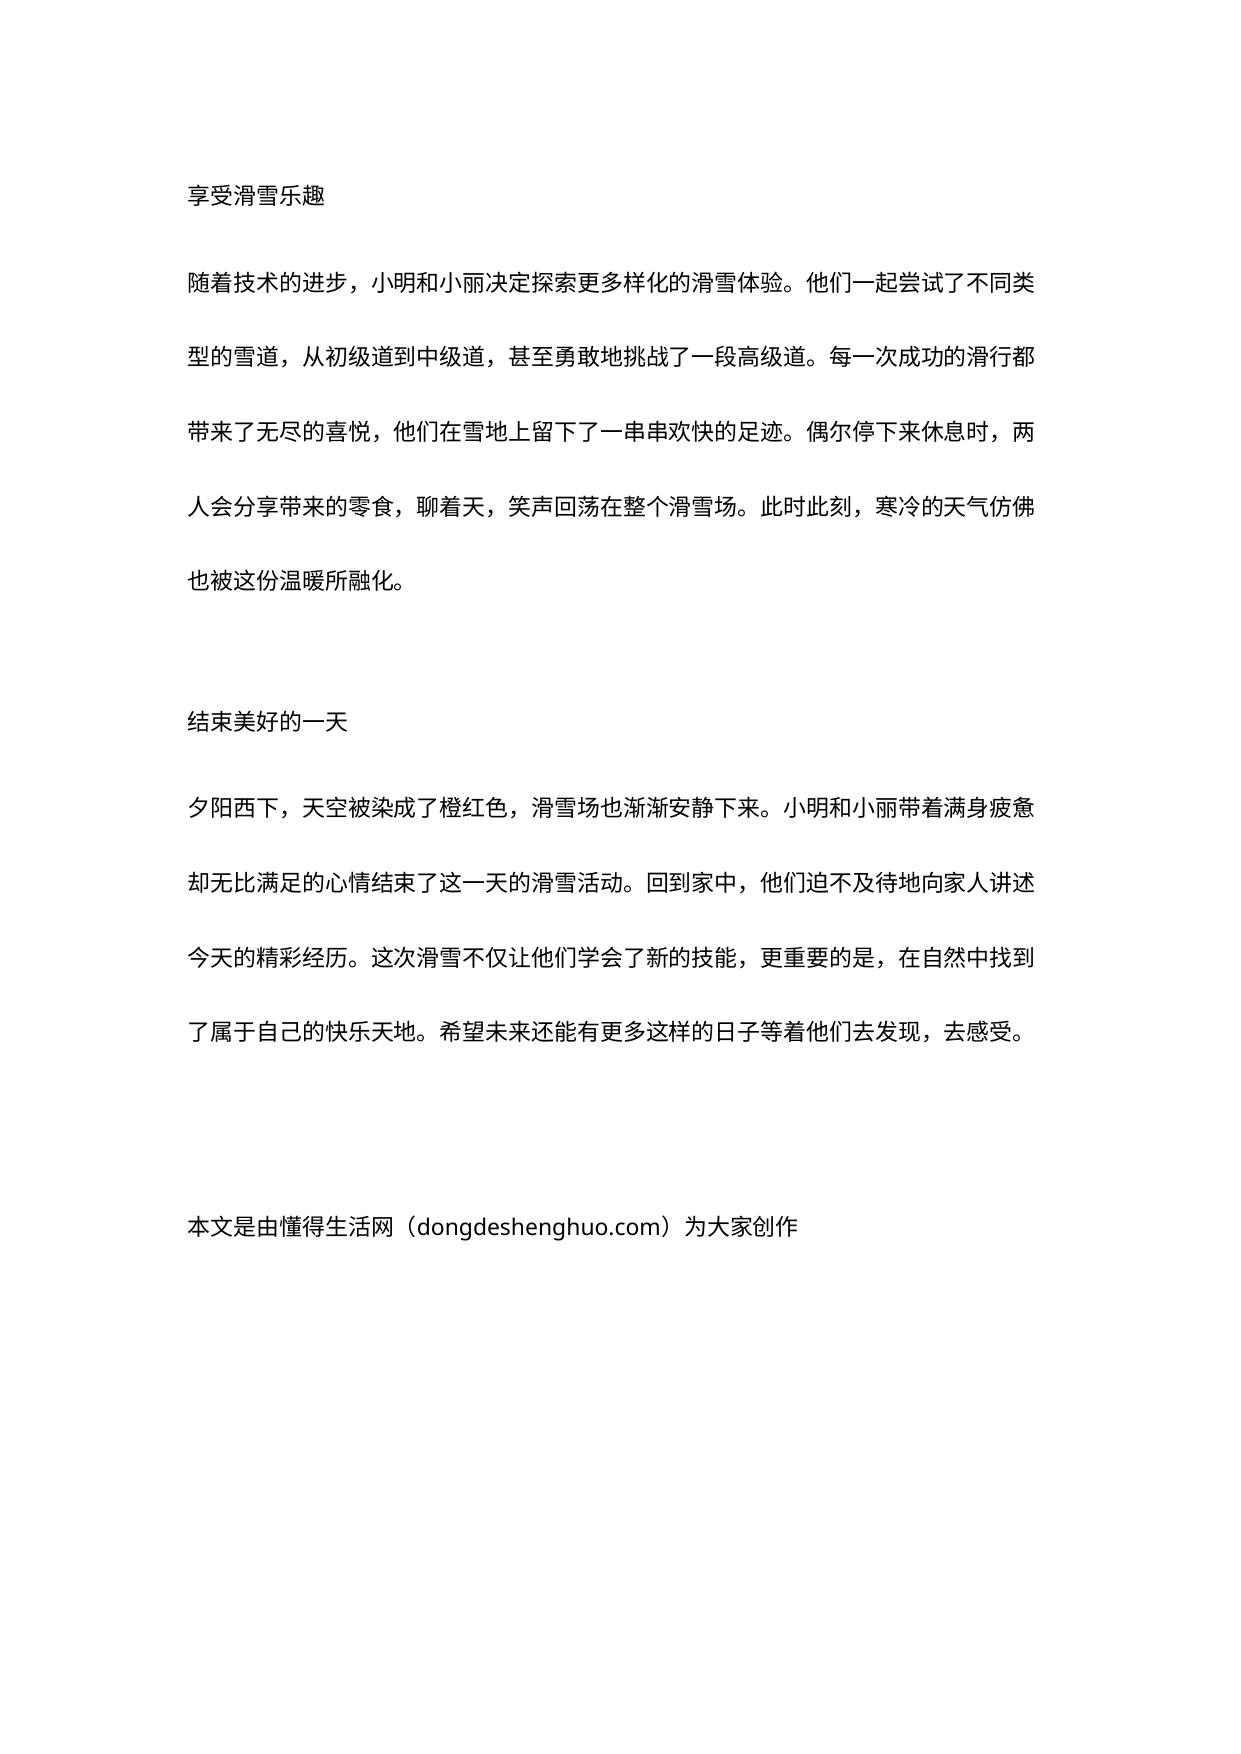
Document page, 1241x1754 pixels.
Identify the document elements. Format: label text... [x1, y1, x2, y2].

text 夕阳西下，天空被染成了橙红色，滑雪场也渐渐安静下来。小明和小丽带着满身疲惫却无比满足的心情结束了这一天的滑雪活动。回到家中，他们迫不及待地向家人讲述今天的精彩经历。这次滑雪不仅让他们学会了新的技能，更重要的是，在自然中找到了属于自己的快乐天地。希望未来还能有更多这样的日子等着他们去发现，去感受。 [187, 774, 1053, 1063]
text 本文是由懂得生活网（dongdeshenghuo.com）为大家创作 [187, 1193, 1053, 1258]
text 享受滑雪乐趣 [187, 162, 1053, 227]
text 随着技术的进步，小明和小丽决定探索更多样化的滑雪体验。他们一起尝试了不同类型的雪道，从初级道到中级道，甚至勇敢地挑战了一段高级道。每一次成功的滑行都带来了无尽的喜悦，他们在雪地上留下了一串串欢快的足迹。偶尔停下来休息时，两人会分享带来的零食，聊着天，笑声回荡在整个滑雪场。此时此刻，寒冷的天气仿佛也被这份温暖所融化。 [187, 248, 1053, 612]
text 结束美好的一天 [187, 688, 1053, 753]
